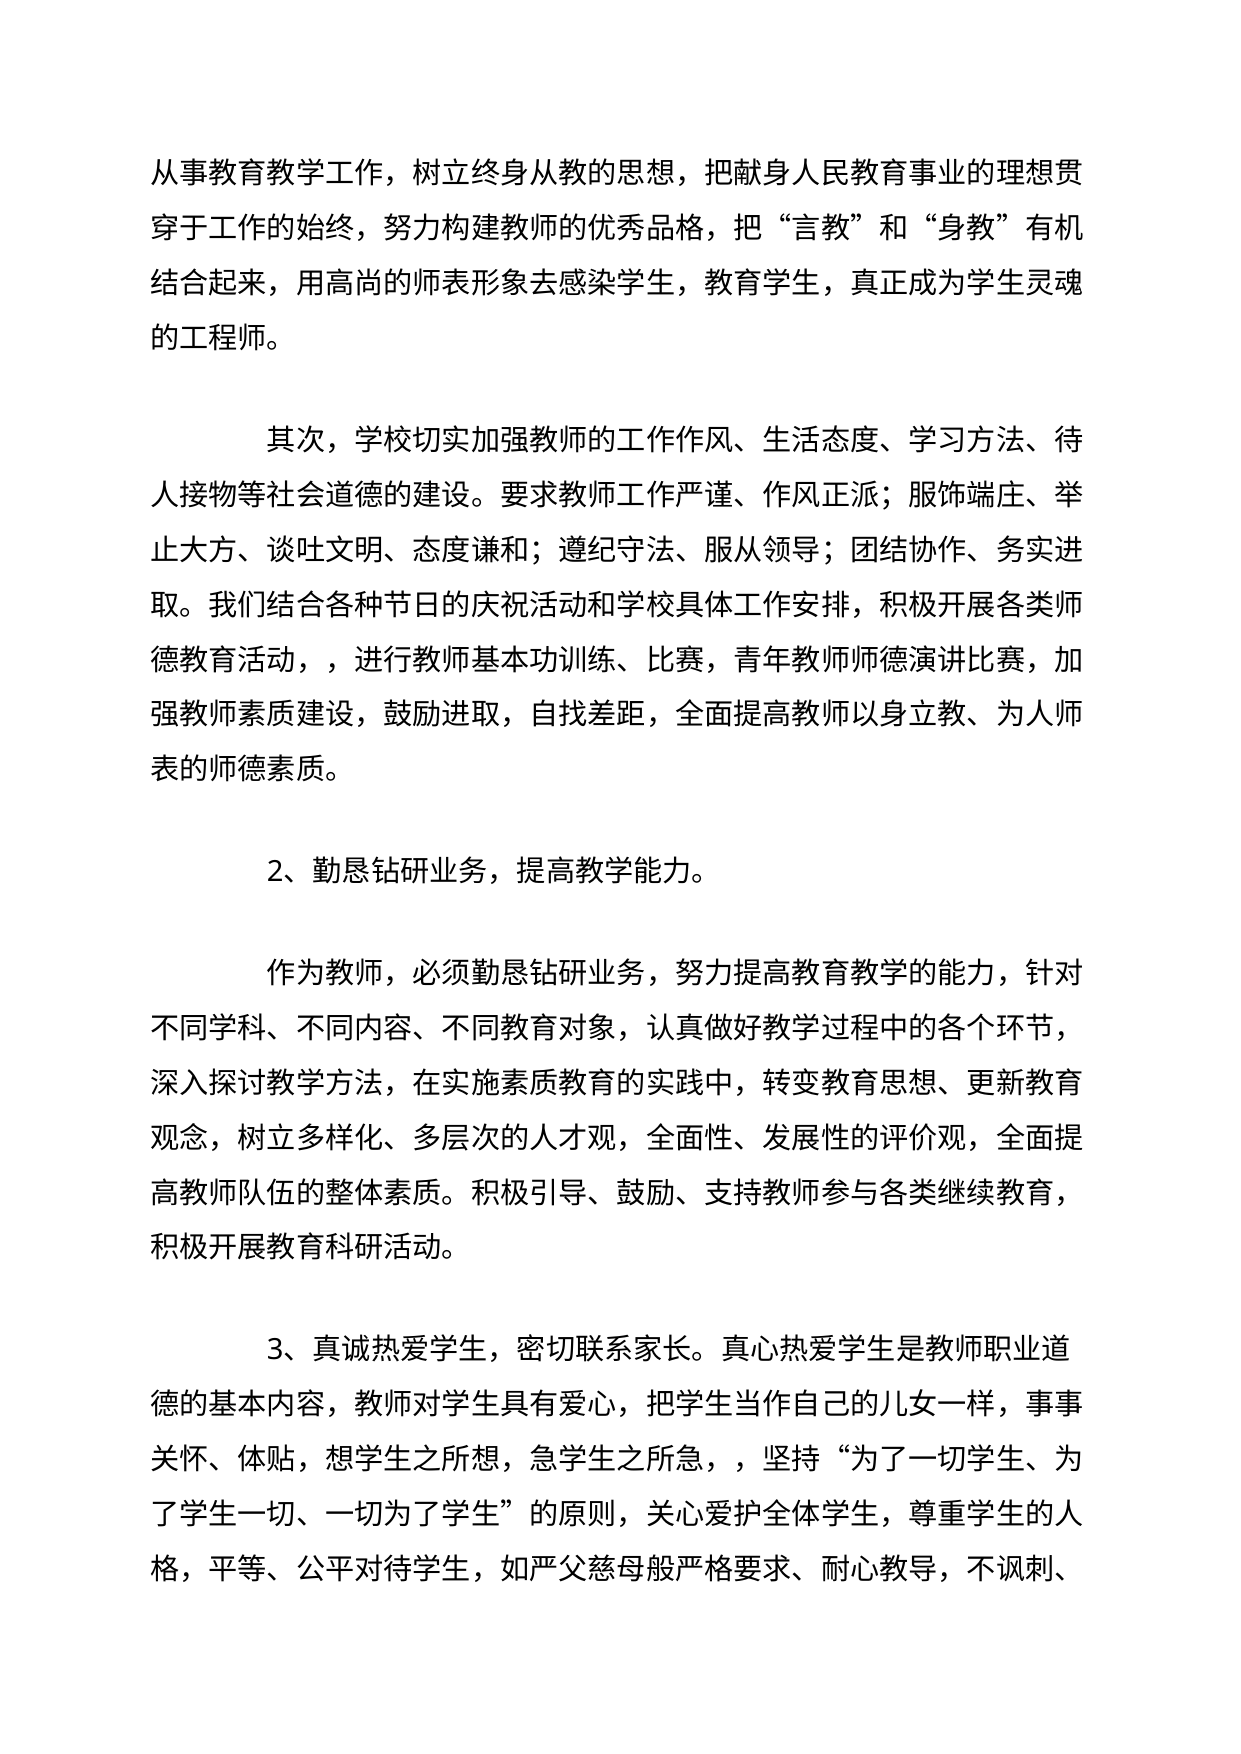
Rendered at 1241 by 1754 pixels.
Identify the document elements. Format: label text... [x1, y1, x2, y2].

text 其次，学校切实加强教师的工作作风、生活态度、学习方法、待人接物等社会道德的建设。要求教师工作严谨、作风正派；服饰端庄、举止大方、谈吐文明、态度谦和；遵纪守法、服从领导；团结协作、务实进取。我们结合各种节日的庆祝活动和学校具体工作安排，积极开展各类师德教育活动，，进行教师基本功训练、比赛，青年教师师德演讲比赛，加强教师素质建设，鼓励进取，自找差距，全面提高教师以身立教、为人师表的师德素质。 [150, 416, 1090, 788]
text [150, 150, 1090, 357]
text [150, 1326, 1090, 1588]
text 2、勤恳钻研业务，提高教学能力。 [150, 848, 1090, 890]
text 作为教师，必须勤恳钻研业务，努力提高教育教学的能力，针对不同学科、不同内容、不同教育对象，认真做好教学过程中的各个环节，深入探讨教学方法，在实施素质教育的实践中，转变教育思想、更新教育观念，树立多样化、多层次的人才观，全面性、发展性的评价观，全面提高教师队伍的整体素质。积极引导、鼓励、支持教师参与各类继续教育，积极开展教育科研活动。 [150, 949, 1090, 1266]
